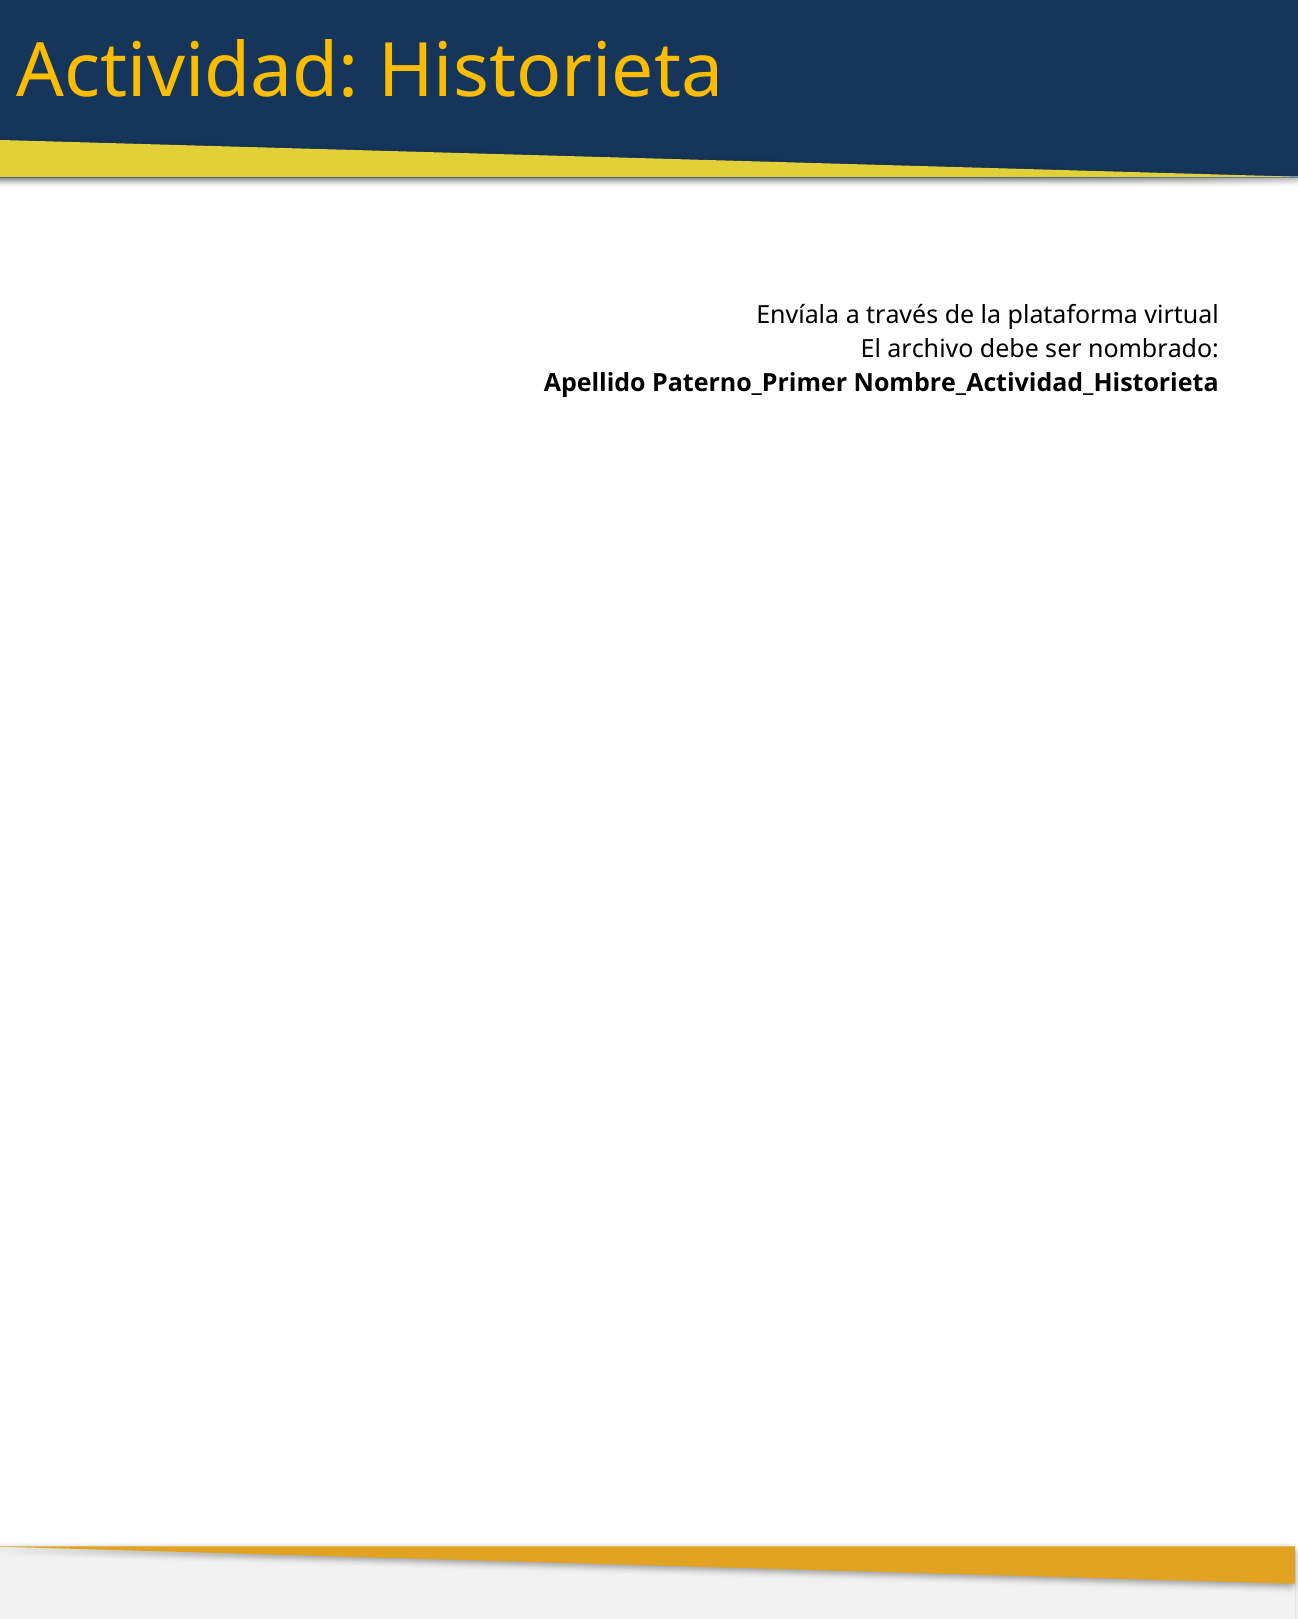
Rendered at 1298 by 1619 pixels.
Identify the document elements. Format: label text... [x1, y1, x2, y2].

text El archivo debe ser nombrado: [133, 330, 1219, 364]
text Envíala a través de la plataforma virtual [133, 296, 1219, 330]
text Apellido Paterno_Primer Nombre_Actividad_Historieta [133, 364, 1219, 398]
